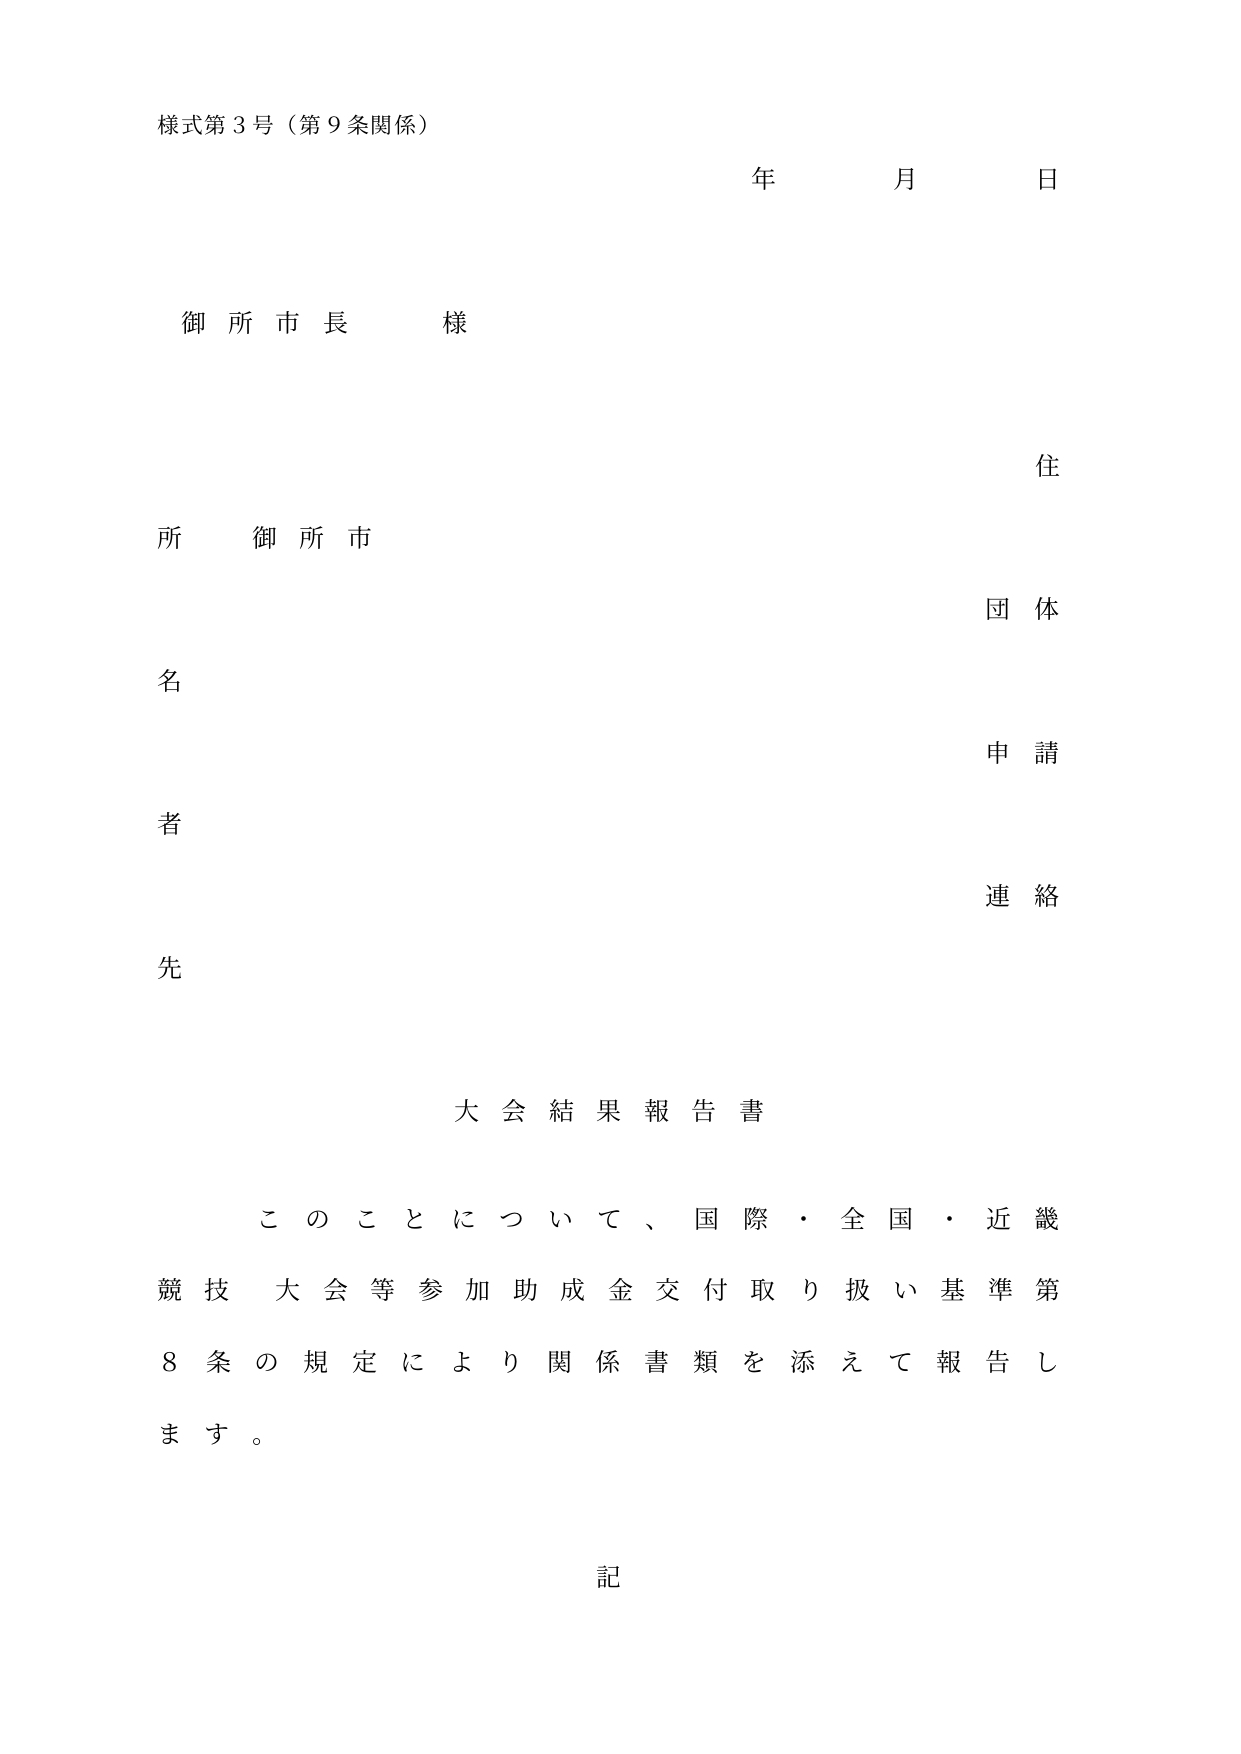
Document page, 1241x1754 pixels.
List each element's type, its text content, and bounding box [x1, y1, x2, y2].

text 団体名 [157, 572, 1083, 716]
text 御所市長 様 [157, 286, 1083, 357]
text 大会結果報告書 [157, 1074, 1083, 1146]
text 申請者 [157, 716, 1083, 859]
text 連絡先 [157, 859, 1083, 1002]
text このことについて、国際・全国・近畿競技 大会等参加助成金交付取り扱い基準第８条の規定により関係書類を添えて報告します。 [157, 1182, 1083, 1468]
text 年 月 日 [157, 142, 1083, 214]
text 住 所 御所市 [157, 429, 1083, 572]
subtitle 記 [157, 1540, 1083, 1612]
text 様式第３号（第９条関係） [157, 107, 1083, 142]
